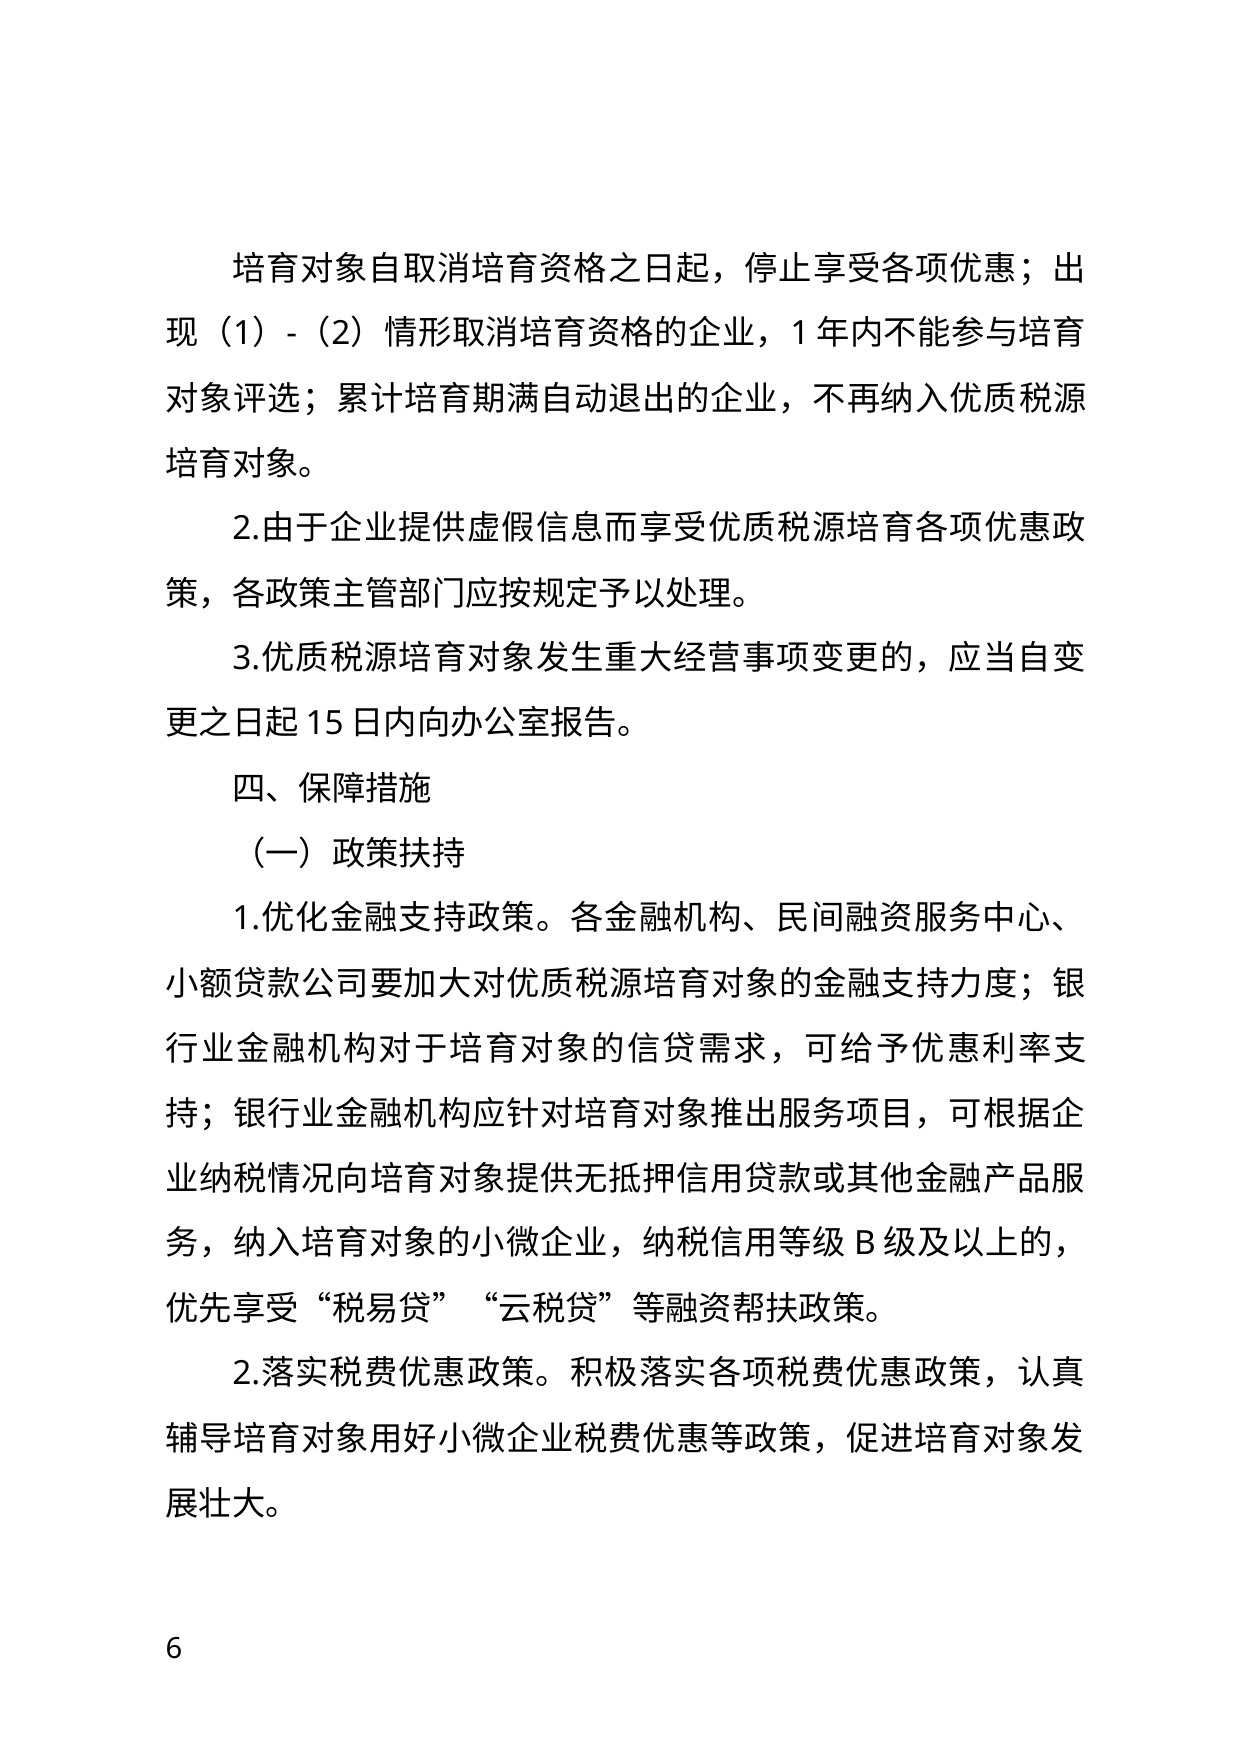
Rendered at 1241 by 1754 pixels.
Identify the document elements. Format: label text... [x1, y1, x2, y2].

text 2.落实税费优惠政策。积极落实各项税费优惠政策，认真辅导培育对象用好小微企业税费优惠等政策，促进培育对象发展壮大。 [165, 1338, 1087, 1533]
text 2.由于企业提供虚假信息而享受优质税源培育各项优惠政策，各政策主管部门应按规定予以处理。 [165, 493, 1087, 623]
text 3.优质税源培育对象发生重大经营事项变更的，应当自变更之日起15日内向办公室报告。 [165, 623, 1087, 753]
text 1.优化金融支持政策。各金融机构、民间融资服务中心、小额贷款公司要加大对优质税源培育对象的金融支持力度；银行业金融机构对于培育对象的信贷需求，可给予优惠利率支持；银行业金融机构应针对培育对象推出服务项目，可根据企业纳税情况向培育对象提供无抵押信用贷款或其他金融产品服务，纳入培育对象的小微企业，纳税信用等级B级及以上的，优先享受“税易贷”“云税贷”等融资帮扶政策。 [165, 883, 1087, 1338]
text （一）政策扶持 [165, 818, 1087, 883]
text 培育对象自取消培育资格之日起，停止享受各项优惠；出现（1）-（2）情形取消培育资格的企业，1年内不能参与培育对象评选；累计培育期满自动退出的企业，不再纳入优质税源培育对象。 [165, 233, 1087, 493]
text 四、保障措施 [165, 753, 1087, 818]
